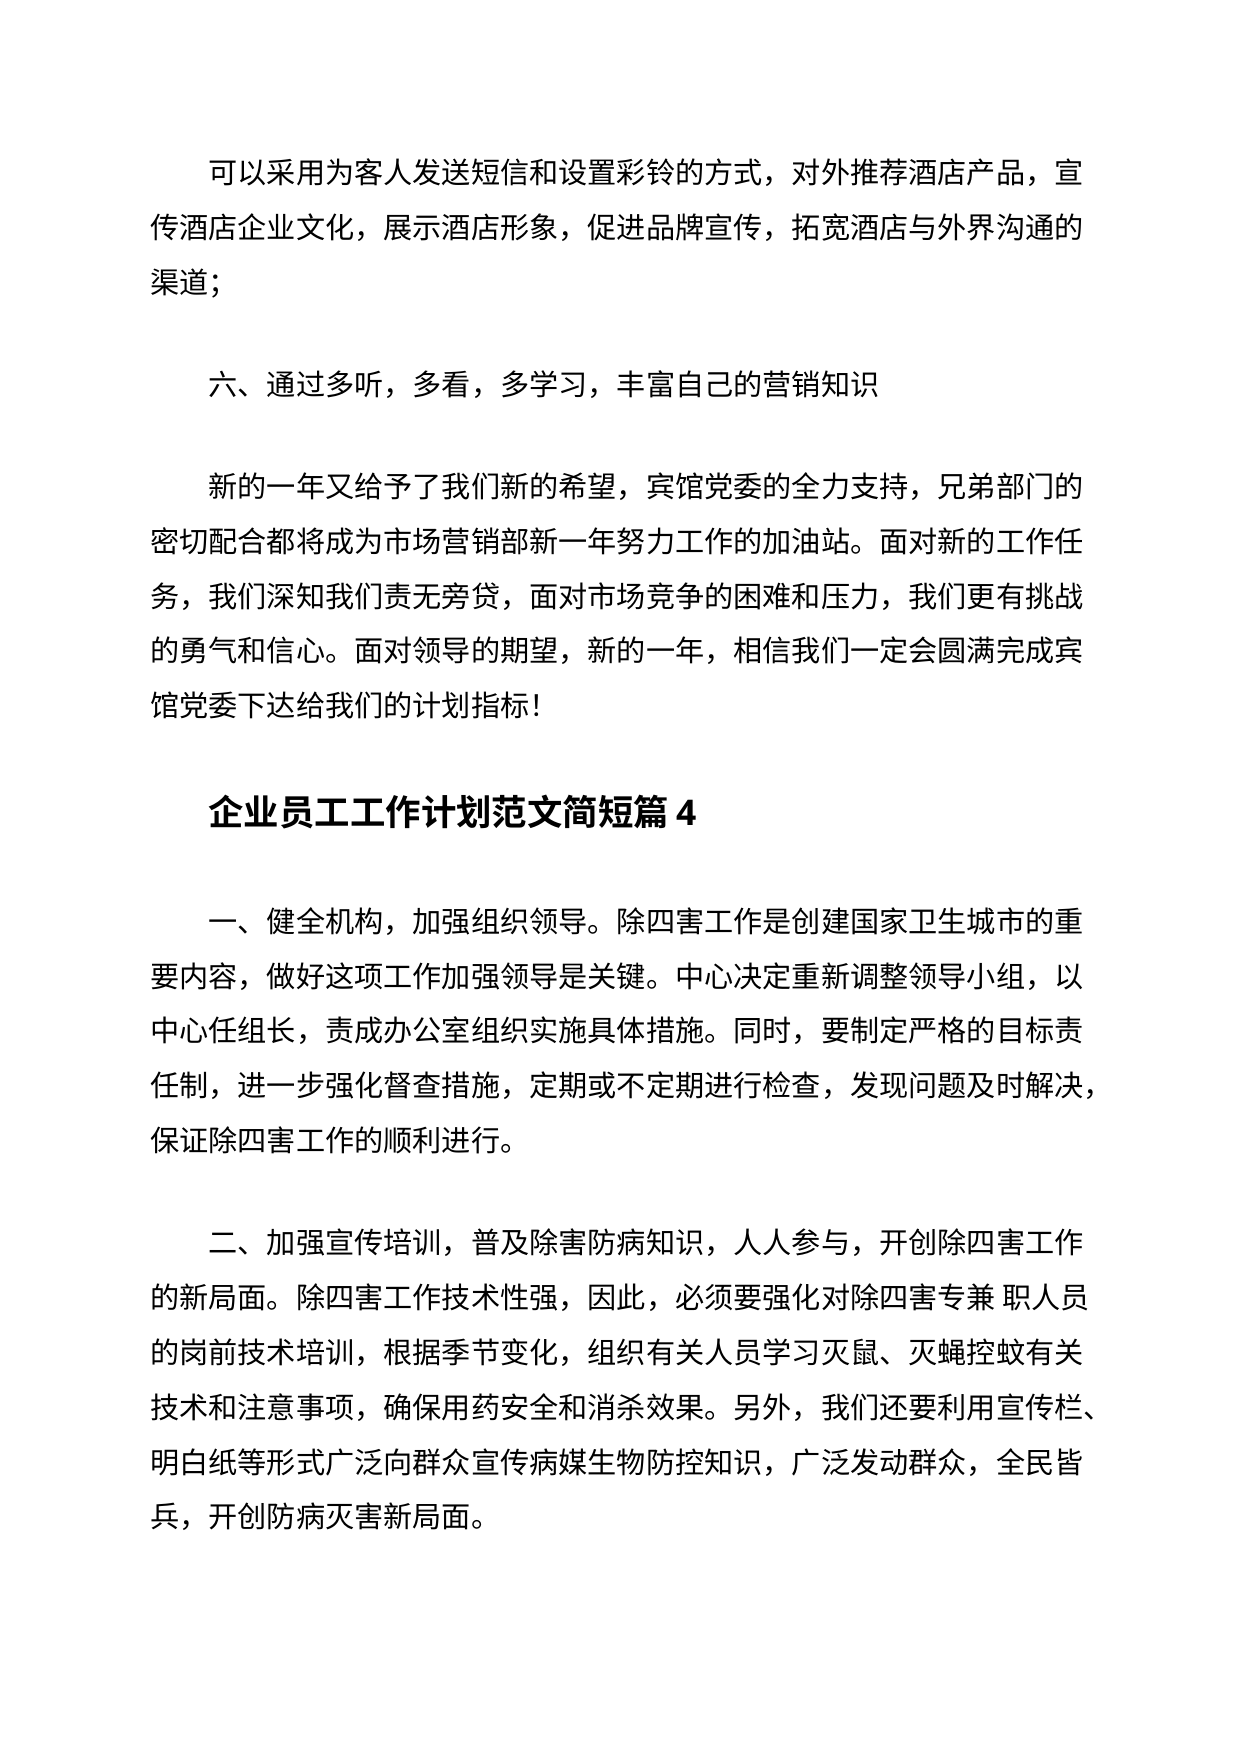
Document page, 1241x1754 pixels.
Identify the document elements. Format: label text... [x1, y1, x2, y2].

text 二、加强宣传培训，普及除害防病知识，人人参与，开创除四害工作的新局面。除四害工作技术性强，因此，必须要强化对除四害专兼 职人员的岗前技术培训，根据季节变化，组织有关人员学习灭鼠、灭蝇控蚊有关技术和注意事项，确保用药安全和消杀效果。另外，我们还要利用宣传栏、明白纸等形式广泛向群众宣传病媒生物防控知识，广泛发动群众，全民皆兵，开创防病灭害新局面。 [150, 1219, 1090, 1536]
text 企业员工工作计划范文简短篇4 [150, 785, 1090, 836]
text 可以采用为客人发送短信和设置彩铃的方式，对外推荐酒店产品，宣传酒店企业文化，展示酒店形象，促进品牌宣传，拓宽酒店与外界沟通的渠道； [150, 150, 1090, 302]
text 一、健全机构，加强组织领导。除四害工作是创建国家卫生城市的重要内容，做好这项工作加强领导是关键。中心决定重新调整领导小组，以中心任组长，责成办公室组织实施具体措施。同时，要制定严格的目标责任制，进一步强化督查措施，定期或不定期进行检查，发现问题及时解决，保证除四害工作的顺利进行。 [150, 898, 1090, 1160]
text 新的一年又给予了我们新的希望，宾馆党委的全力支持，兄弟部门的密切配合都将成为市场营销部新一年努力工作的加油站。面对新的工作任务，我们深知我们责无旁贷，面对市场竞争的困难和压力，我们更有挑战的勇气和信心。面对领导的期望，新的一年，相信我们一定会圆满完成宾馆党委下达给我们的计划指标！ [150, 463, 1090, 725]
text 六、通过多听，多看，多学习，丰富自己的营销知识 [150, 362, 1090, 404]
